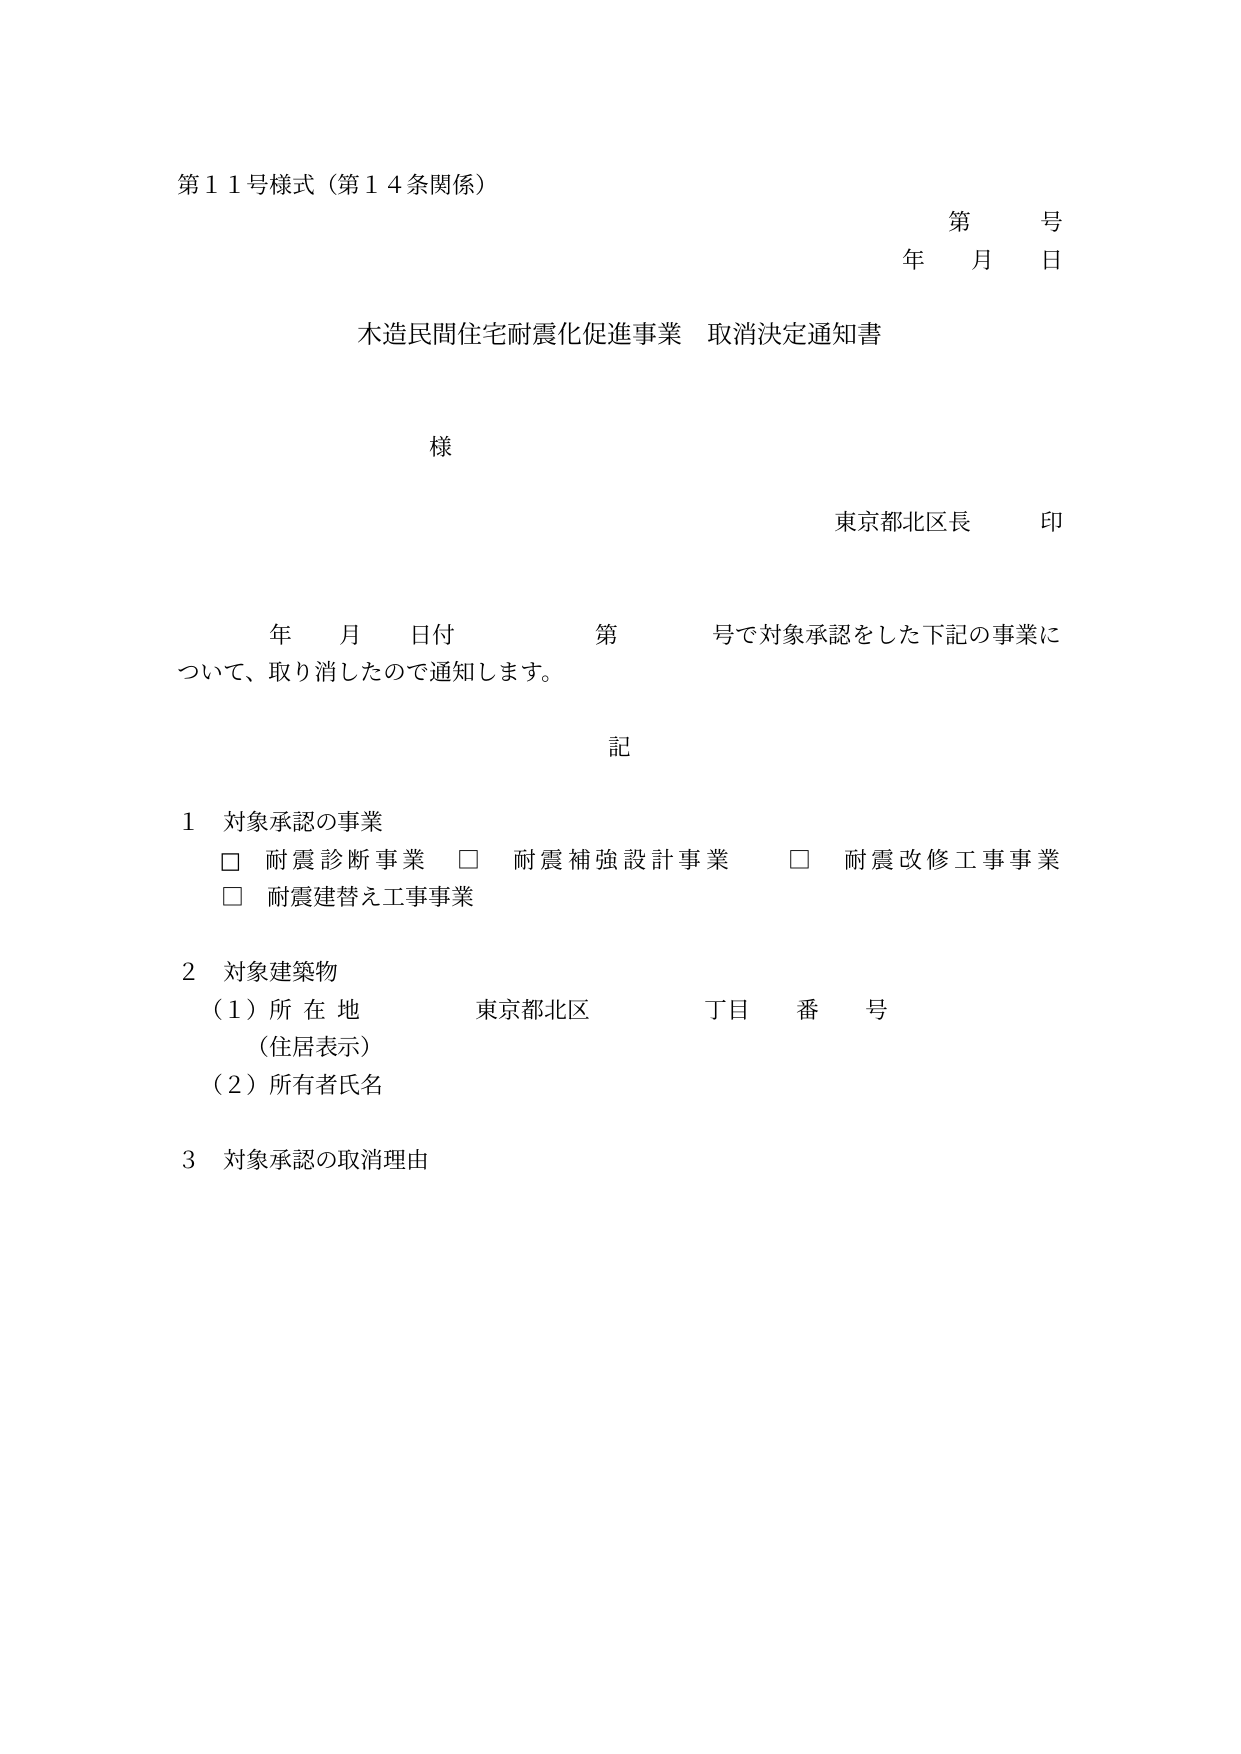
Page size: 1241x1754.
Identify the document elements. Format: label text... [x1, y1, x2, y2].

text 木造民間住宅耐震化促進事業 取消決定通知書 [177, 314, 1063, 352]
text （１）所在地 東京都北区 丁目 番 号 [177, 989, 1063, 1027]
text ２ 対象建築物 [177, 952, 1063, 989]
text 様 [177, 427, 1063, 464]
text 記 [177, 727, 1063, 764]
list 耐震診断事業 □ 耐震補強設計事業 □ 耐震改修工事事業 □ 耐震建替え工事事業 [219, 839, 1063, 914]
text 東京都北区長 印 [177, 502, 1063, 539]
text １ 対象承認の事業 [177, 802, 1063, 839]
text 年 月 日付 第 号で対象承認をした下記の事業について、取り消したので通知します。 [177, 614, 1063, 689]
text ３ 対象承認の取消理由 [177, 1139, 1063, 1177]
text （住居表示） [177, 1027, 1063, 1064]
text 年 月 日 [177, 239, 1063, 277]
text 第 号 [177, 202, 1063, 239]
text （２）所有者氏名 [177, 1064, 1063, 1102]
text 第１１号様式（第１４条関係） [177, 164, 1063, 202]
